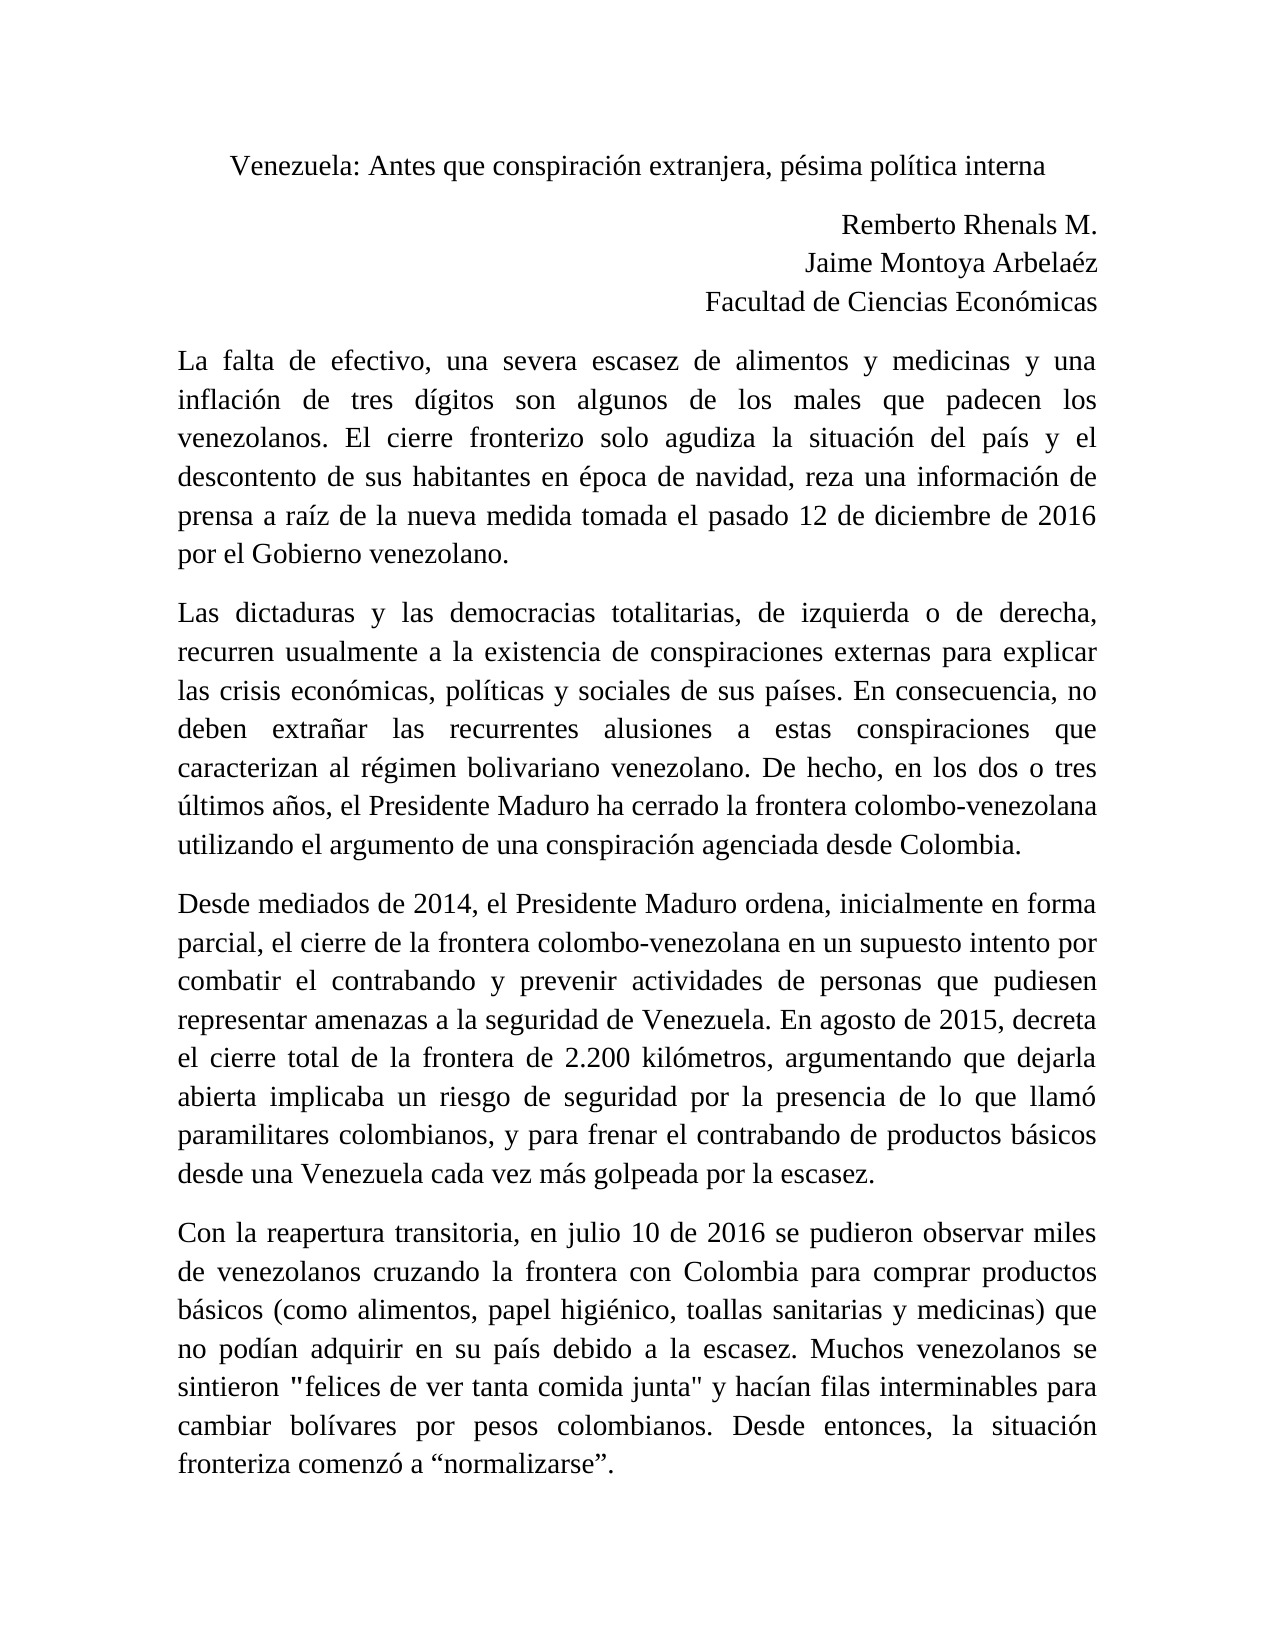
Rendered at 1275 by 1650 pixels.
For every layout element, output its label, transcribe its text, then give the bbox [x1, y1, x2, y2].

text La falta de efectivo, una severa escasez de alimentos y medicinas y una inflación de tres dígitos son algunos de los males que padecen los venezolanos. El cierre fronterizo solo agudiza la situación del país y el descontento de sus habitantes en época de navidad, reza una información de prensa a raíz de la nueva medida tomada el pasado 12 de diciembre de 2016 por el Gobierno venezolano. [177, 343, 1098, 570]
text Con la reapertura transitoria, en julio 10 de 2016 se pudieron observar miles de venezolanos cruzando la frontera con Colombia para comprar productos básicos (como alimentos, papel higiénico, toallas sanitarias y medicinas) que no podían adquirir en su país debido a la escasez. Muchos venezolanos se sintieron "felices de ver tanta comida junta" y hacían filas interminables para cambiar bolívares por pesos colombianos. Desde entonces, la situación fronteriza comenzó a “normalizarse”. [177, 1215, 1098, 1480]
text Las dictaduras y las democracias totalitarias, de izquierda o de derecha, recurren usualmente a la existencia de conspiraciones externas para explicar las crisis económicas, políticas y sociales de sus países. En consecuencia, no deben extrañar las recurrentes alusiones a estas conspiraciones que caracterizan al régimen bolivariano venezolano. De hecho, en los dos o tres últimos años, el Presidente Maduro ha cerrado la frontera colombo-venezolana utilizando el argumento de una conspiración agenciada desde Colombia. [177, 596, 1098, 860]
text Desde mediados de 2014, el Presidente Maduro ordena, inicialmente en forma parcial, el cierre de la frontera colombo-venezolana en un supuesto intento por combatir el contrabando y prevenir actividades de personas que pudiesen representar amenazas a la seguridad de Venezuela. En agosto de 2015, decreta el cierre total de la frontera de 2.200 kilómetros, argumentando que dejarla abierta implicaba un riesgo de seguridad por la presencia de lo que llamó paramilitares colombianos, y para frenar el contrabando de productos básicos desde una Venezuela cada vez más golpeada por la escasez. [177, 886, 1098, 1189]
text Facultad de Ciencias Económicas [177, 284, 1098, 318]
text Venezuela: Antes que conspiración extranjera, pésima política interna [177, 148, 1098, 181]
text Jaime Montoya Arbelaéz [177, 246, 1098, 279]
text Remberto Rhenals M. [177, 207, 1098, 241]
